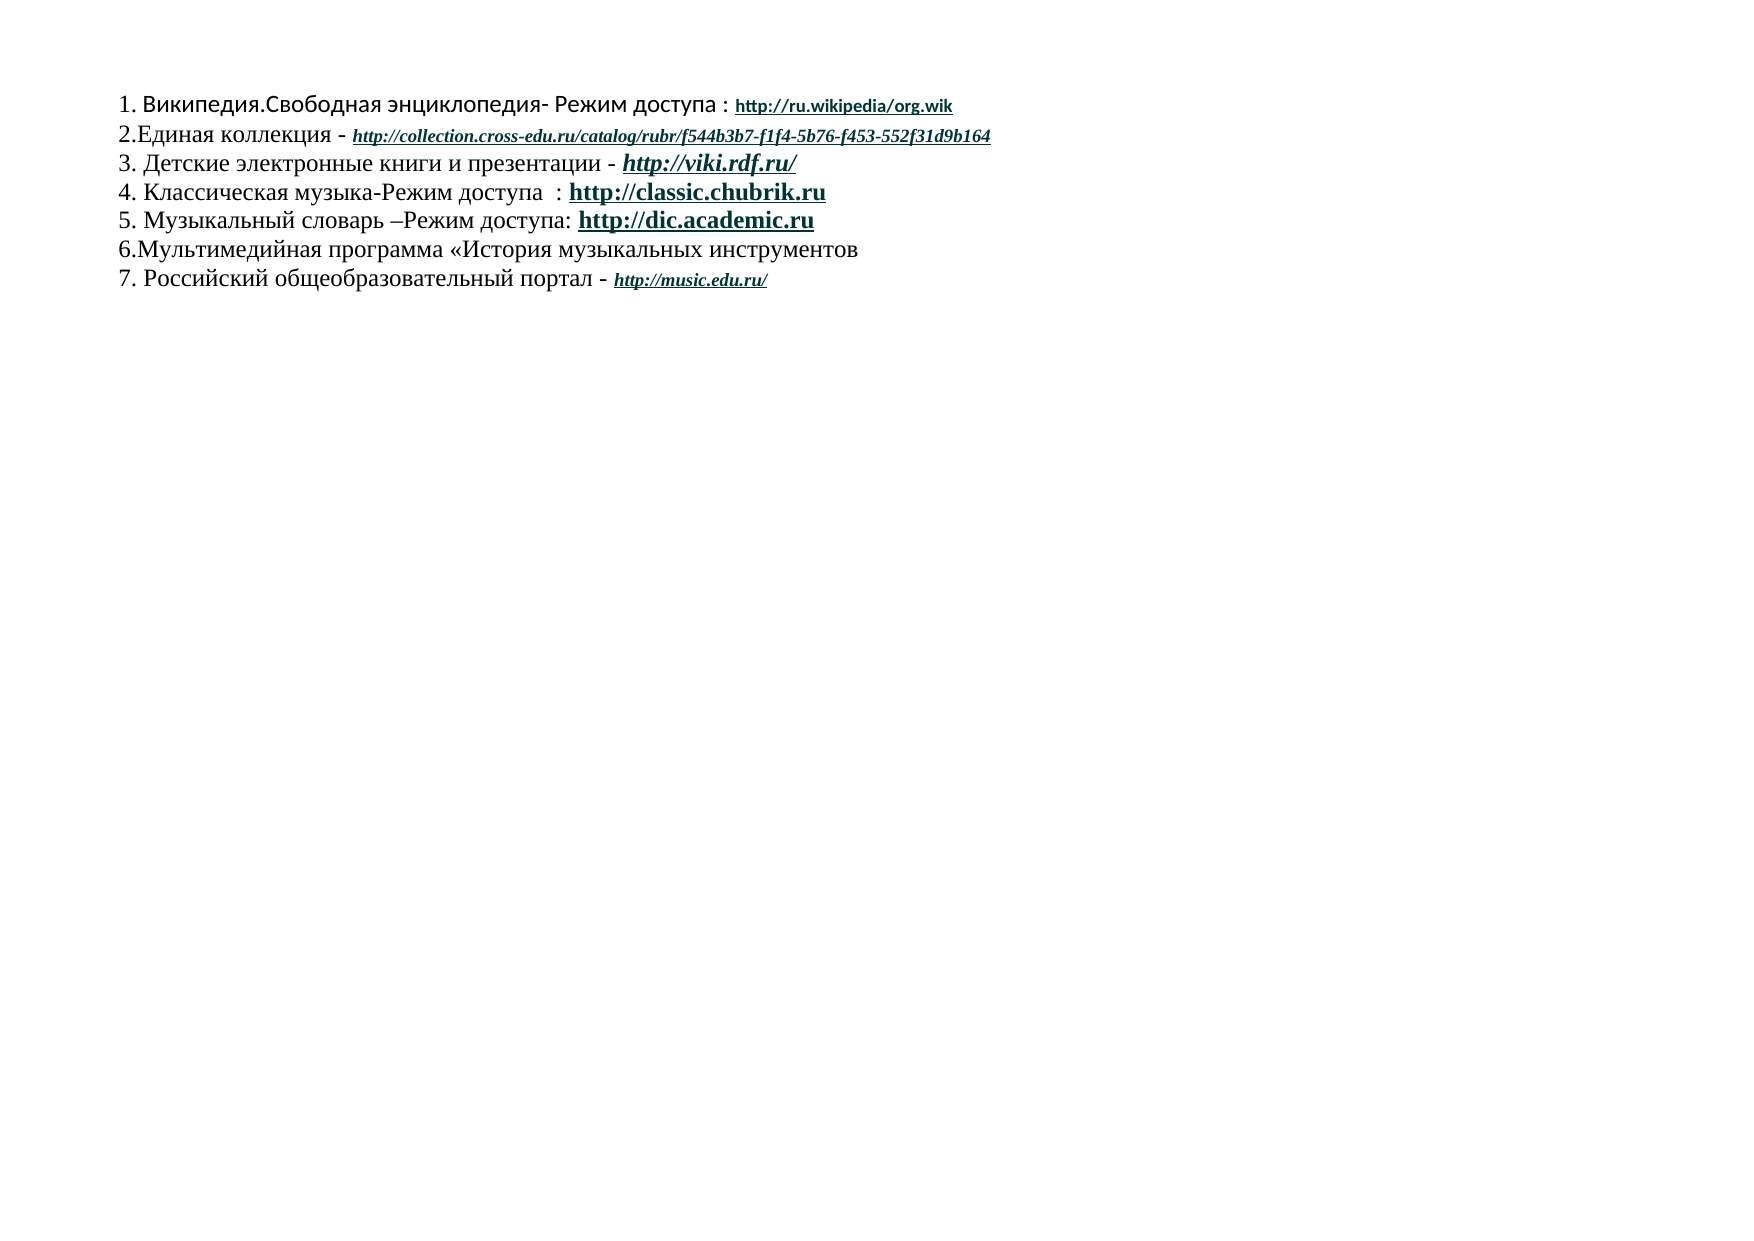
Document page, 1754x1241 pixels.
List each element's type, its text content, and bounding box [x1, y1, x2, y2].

text 7. Российский общеобразовательный портал - http://music.edu.ru/ [118, 263, 1636, 292]
text 2.Единая коллекция - http://collection.cross-edu.ru/catalog/rubr/f544b3b7-f1f4-5b76-f453-552f31d9b164 [118, 119, 1636, 148]
text 6.Мультимедийная программа «История музыкальных инструментов [118, 234, 1636, 263]
text 4. Классическая музыка-Режим доступа : http://classic.сhubrik.ru [118, 177, 1636, 205]
text 1. Википедия.Свободная энциклопедия- Режим доступа : http://ru.wikipedia/org.wik [118, 88, 1636, 119]
text 3. Детские электронные книги и презентации - http://viki.rdf.ru/ [118, 148, 1636, 177]
text 5. Музыкальный словарь –Режим доступа: http://dic.academic.ru [118, 205, 1636, 234]
